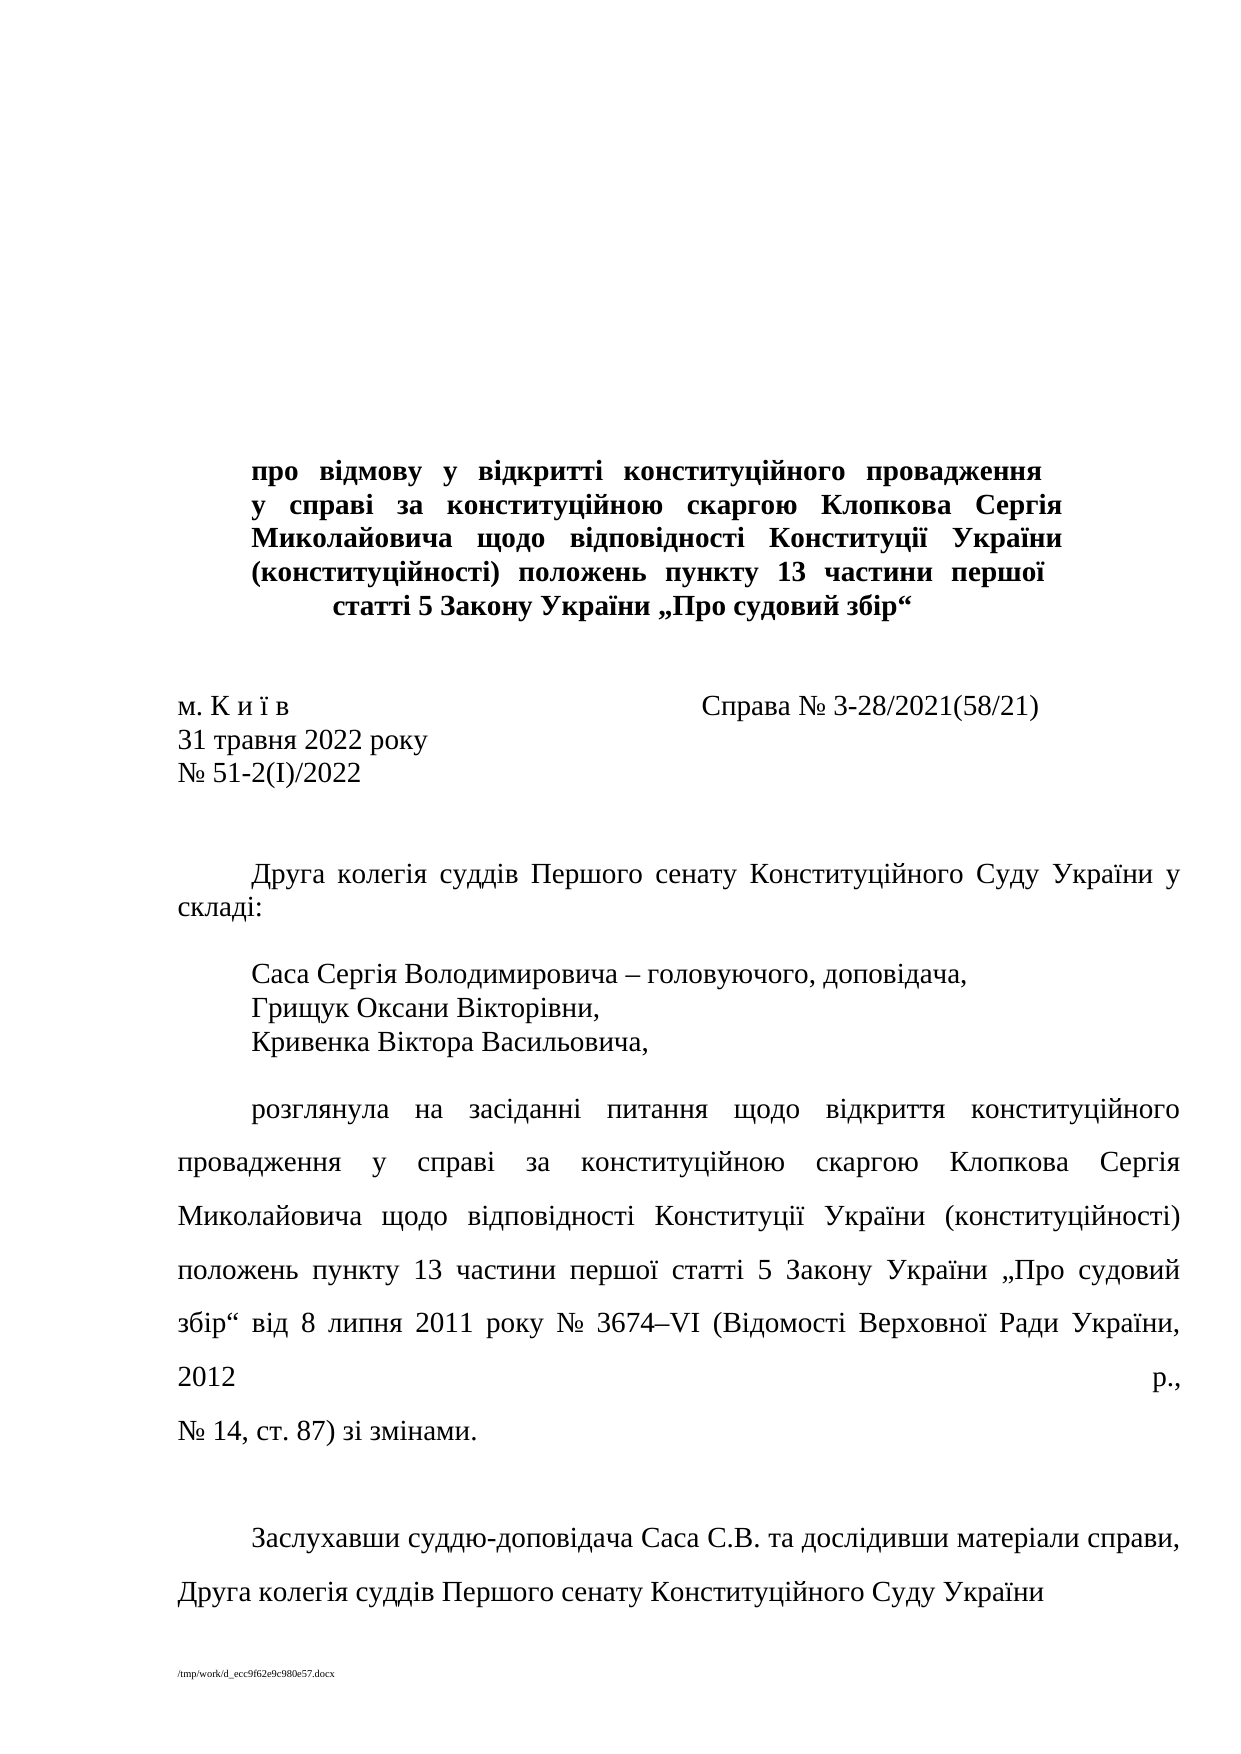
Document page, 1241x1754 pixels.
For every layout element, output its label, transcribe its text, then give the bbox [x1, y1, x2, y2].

text про відмову у відкритті конституційного провадження у справі за конституційною скаргою Клопкова Сергія Миколайовича щодо відповідності Конституції України (конституційності) положень пункту 13 частини першої статті 5 Закону України „Про судовий збір“ [251, 453, 1063, 621]
text Друга колегія суддів Першого сенату Конституційного Суду України у складі: [177, 856, 1181, 923]
text м. К и ї в Справа № 3-28/2021(58/21) [177, 688, 1181, 722]
text Заслухавши суддю-доповідача Саса С.В. та дослідивши матеріали справи, Друга колегія суддів Першого сенату Конституційного Суду України [177, 1520, 1181, 1607]
text Грищук Оксани Вікторівни, [177, 990, 1181, 1024]
text Саса Сергія Володимировича – головуючого, доповідача, [177, 957, 1181, 990]
text № 51-2(I)/2022 [177, 755, 1181, 789]
text розглянула на засіданні питання щодо відкриття конституційного провадження у справі за конституційною скаргою Клопкова Сергія Миколайовича щодо відповідності Конституції України (конституційності) положень пункту 13 частини першої статті 5 Закону України „Про судовий збір“ від 8 липня 2011 року № 3674–VI (Відомості Верховної Ради України, 2012 р., № 14, ст. 87) зі змінами. [177, 1091, 1181, 1446]
text 31 травня 2022 року [177, 722, 1181, 755]
text Кривенка Віктора Васильовича, [177, 1024, 1181, 1057]
